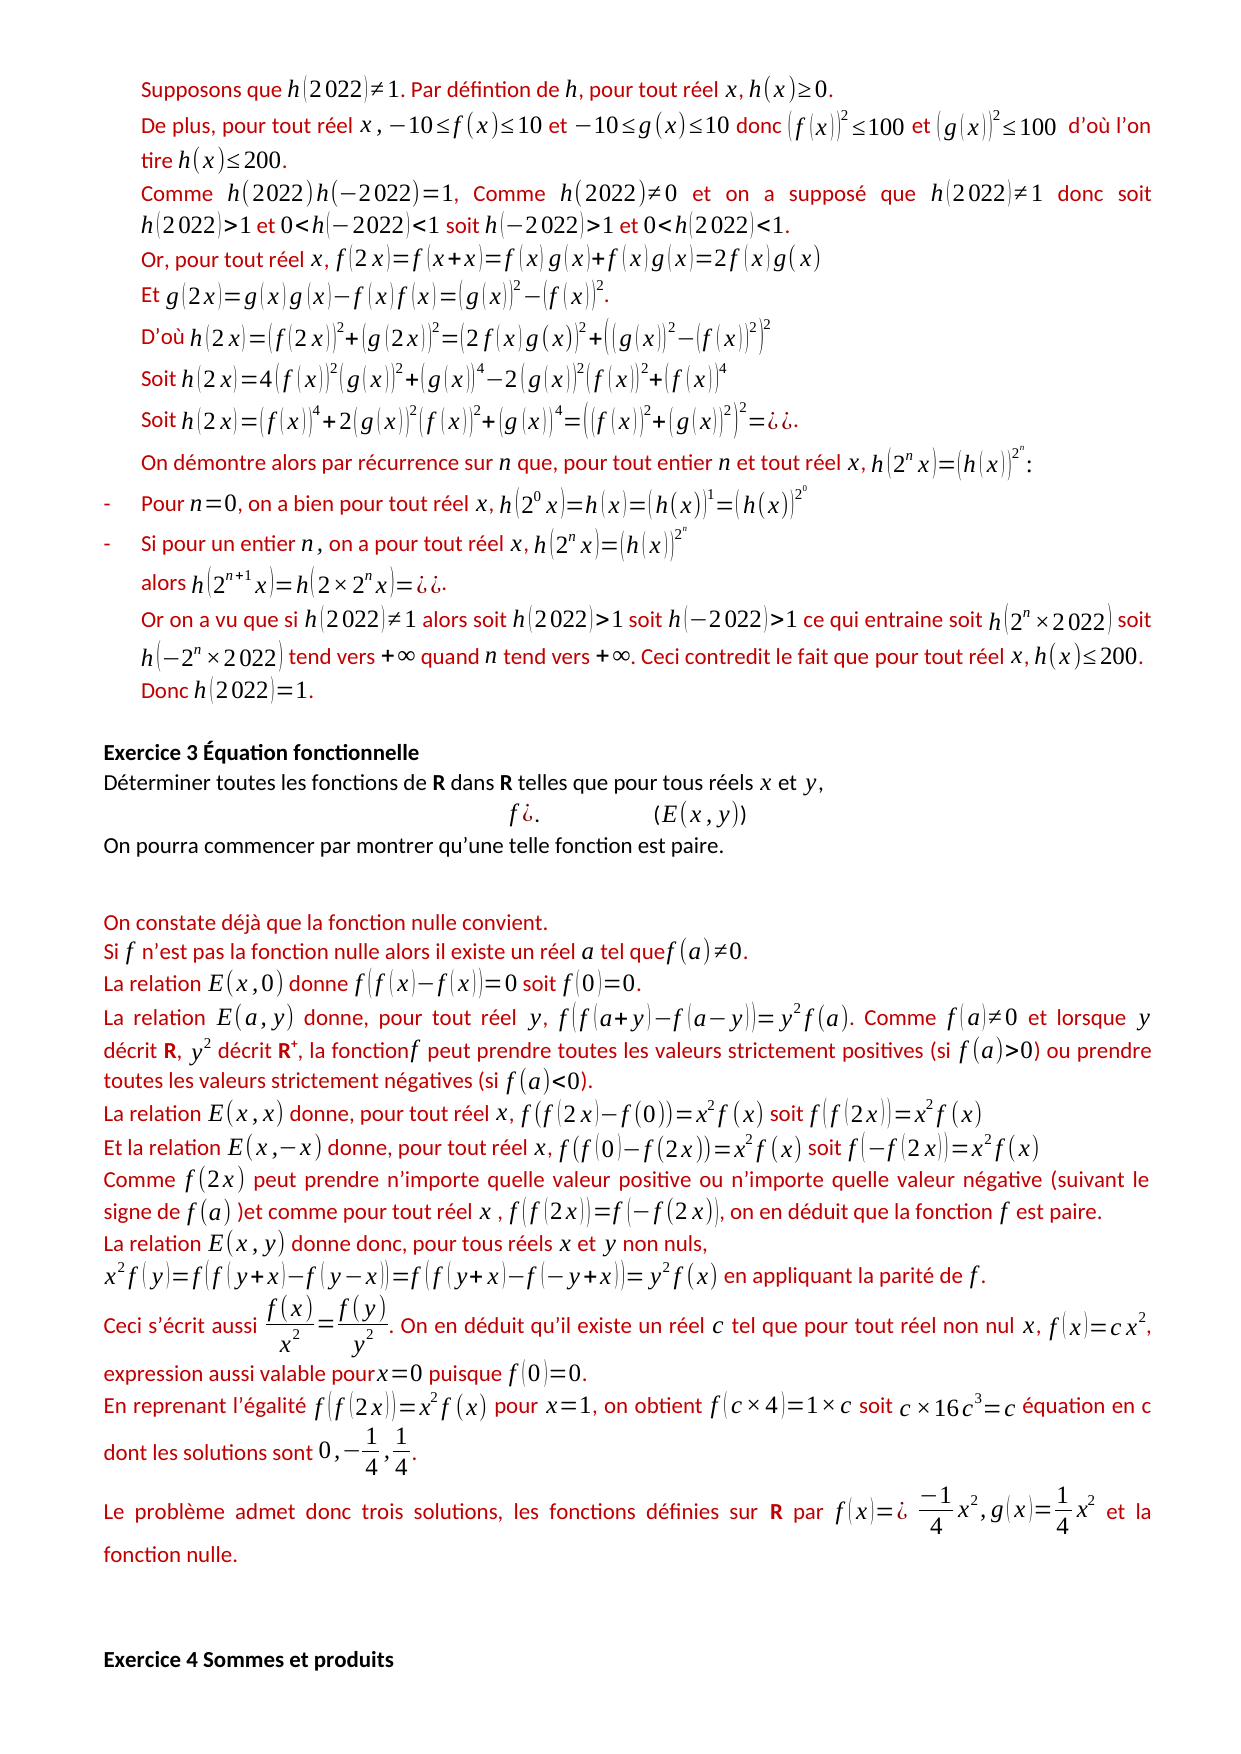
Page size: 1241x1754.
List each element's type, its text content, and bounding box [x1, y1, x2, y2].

list On pourra commencer par montrer qu’une telle fonction est paire. [103, 831, 1152, 859]
list alors . [141, 565, 1152, 599]
list La relation donne donc, pour tous réels et non nuls, [103, 1228, 1152, 1258]
list Ceci s’écrit aussi . On en déduit qu’il existe un réel tel que pour tout réel non nul , , expression aussi valable pour puisque . [103, 1293, 1152, 1388]
text Comme peut prendre n’importe quelle valeur positive ou n’importe quelle valeur négative (suivant le signe de )et comme pour tout réel , , on en déduit que la fonction est paire. [103, 1164, 1152, 1228]
list Déterminer toutes les fonctions de R dans R telles que pour tous réels et , [103, 768, 1152, 797]
text Exercice 4 Sommes et produits [103, 1646, 1152, 1674]
list D’où [141, 315, 1152, 357]
list Exercice 3 Équation fonctionnelle [103, 738, 1152, 766]
text Si n’est pas la fonction nulle alors il existe un réel tel que. [103, 936, 1152, 966]
list Et . [141, 276, 1152, 313]
list Or, pour tout réel , [141, 243, 1152, 274]
list En reprenant l’égalité pour , on obtient soit équation en c dont les solutions sont . [103, 1388, 1152, 1482]
list Donc . [141, 675, 1152, 706]
list Si pour un entier on a pour tout réel , [103, 524, 1152, 563]
text On constate déjà que la fonction nulle convient. [103, 908, 1152, 936]
list Supposons que . Par défintion de , pour tout réel , . [141, 74, 1152, 104]
list Soit . [141, 398, 1152, 441]
list Soit [141, 360, 1152, 396]
list Comme , Comme et on a supposé que donc soit et soit et . [141, 178, 1152, 241]
text Et la relation donne, pour tout réel , soit [103, 1130, 1152, 1164]
text La relation donne soit . [103, 966, 1152, 1000]
text La relation donne, pour tout réel , . Comme et lorsque décrit R, décrit R+, la fonction peut prendre toutes les valeurs strictement positives (si ) ou prendre toutes les valeurs strictement négatives (si ). [103, 1000, 1152, 1096]
list On démontre alors par récurrence sur que, pour tout entier et tout réel , [141, 443, 1152, 482]
list Pour , on a bien pour tout réel , [103, 484, 1152, 522]
list Or on a vu que si alors soit soit ce qui entraine soit soit tend vers quand tend vers . Ceci contredit le fait que pour tout réel , . [141, 602, 1152, 673]
text La relation donne, pour tout réel , soit [103, 1096, 1152, 1130]
list De plus, pour tout réel et donc et d’où l’on tire . [141, 107, 1152, 175]
list Le problème admet donc trois solutions, les fonctions définies sur R par et la fonction nulle. [103, 1482, 1152, 1568]
list . () [103, 799, 1152, 829]
list en appliquant la parité de . [103, 1258, 1152, 1293]
